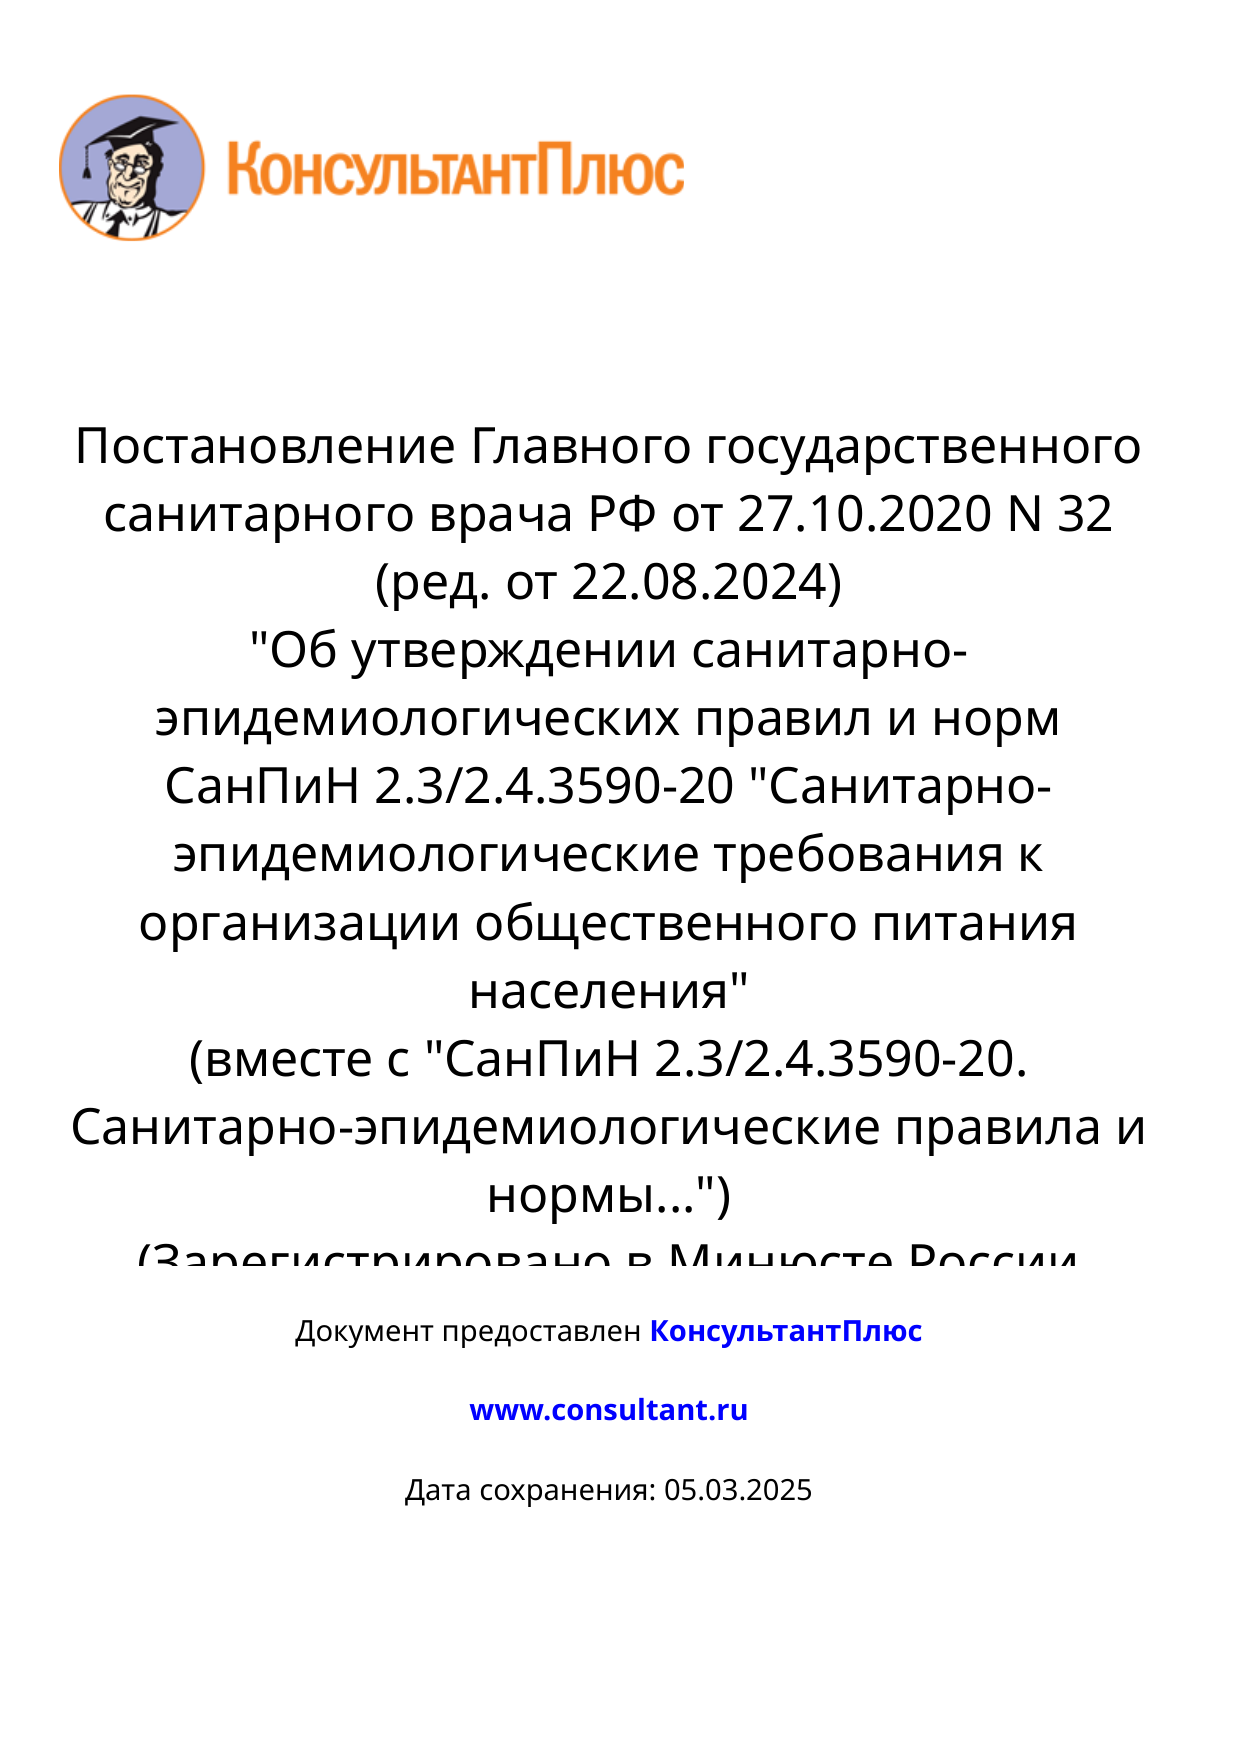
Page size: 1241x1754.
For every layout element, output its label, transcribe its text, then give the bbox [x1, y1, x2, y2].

picture [59, 93, 684, 243]
table_cell Документ предоставлен КонсультантПлюс www.consultant.ru Дата сохранения: 05.03.2025 [51, 1272, 1167, 1587]
table_cell Постановление Главного государственного санитарного врача РФ от 27.10.2020 N 32 (ред. от 22.08.2024) "Об утверждении санитарно-эпидемиологических правил и норм СанПиН 2.3/2.4.3590-20 "Санитарно-эпидемиологические требования к организации общественного питания населения" (вместе с "СанПиН 2.3/2.4.3590-20. Санитарно-эпидемиологические правила и нормы...") (Зарегистрировано в Минюсте России 11.11.2020 N 60833) [51, 403, 1167, 1272]
table_header [51, 88, 1167, 403]
